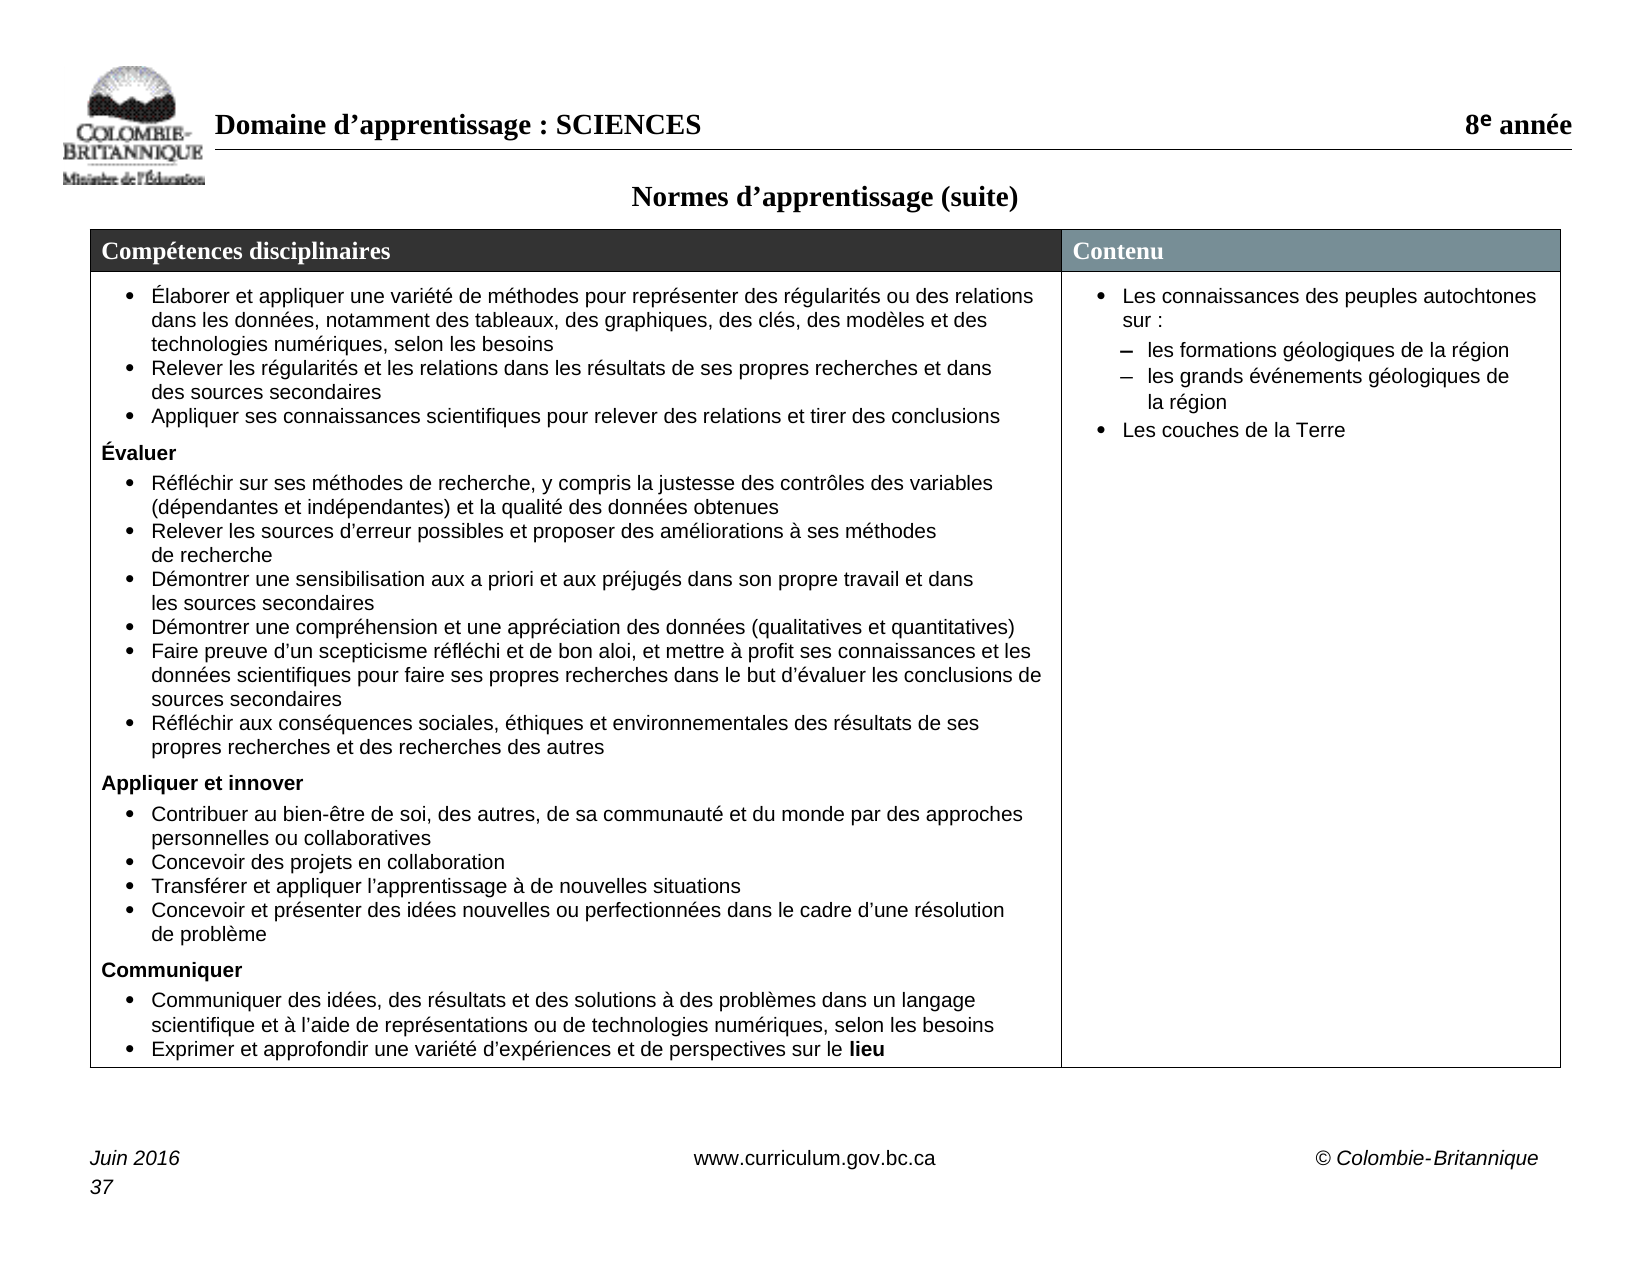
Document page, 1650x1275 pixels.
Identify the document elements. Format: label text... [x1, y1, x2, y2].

text Domaine d’apprentissage : SCIENCES 8e année [214, 104, 1572, 150]
text Normes d’apprentissage (suite) [89, 179, 1560, 212]
table_cell Les connaissances des peuples autochtones sur : les formations géologiques de la région les grands événements géologiques de la région Les couches de la Terre [1062, 272, 1560, 1067]
table_header Contenu [1062, 230, 1560, 271]
table_cell Élaborer et appliquer une variété de méthodes pour représenter des régularités ou des relations dans les données, notamment des tableaux, des graphiques, des clés, des modèles et des technologies numériques, selon les besoins Relever les régularités et les relations dans les résultats de ses propres recherches et dans des sources secondaires Appliquer ses connaissances scientifiques pour relever des relations et tirer des conclusions Évaluer Réfléchir sur ses méthodes de recherche, y compris la justesse des contrôles des variables (dépendantes et indépendantes) et la qualité des données obtenues Relever les sources d’erreur possibles et proposer des améliorations à ses méthodes de recherche Démontrer une sensibilisation aux a priori et aux préjugés dans son propre travail et dans les sources secondaires Démontrer une compréhension et une appréciation des données (qualitatives et quantitatives) Faire preuve d’un scepticisme réfléchi et de bon aloi, et mettre à profit ses connaissances et les données scientifiques pour faire ses propres recherches dans le but d’évaluer les conclusions de sources secondaires Réfléchir aux conséquences sociales, éthiques et environnementales des résultats de ses propres recherches et des recherches des autres Appliquer et innover Contribuer au bien-être de soi, des autres, de sa communauté et du monde par des approches personnelles ou collaboratives Concevoir des projets en collaboration Transférer et appliquer l’apprentissage à de nouvelles situations Concevoir et présenter des idées nouvelles ou perfectionnées dans le cadre d’une résolution de problème Communiquer Communiquer des idées, des résultats et des solutions à des problèmes dans un langage scientifique et à l’aide de représentations ou de technologies numériques, selon les besoins Exprimer et approfondir une variété d’expériences et de perspectives sur le lieu [91, 272, 1061, 1067]
table_header Compétences disciplinaires [91, 230, 1061, 271]
